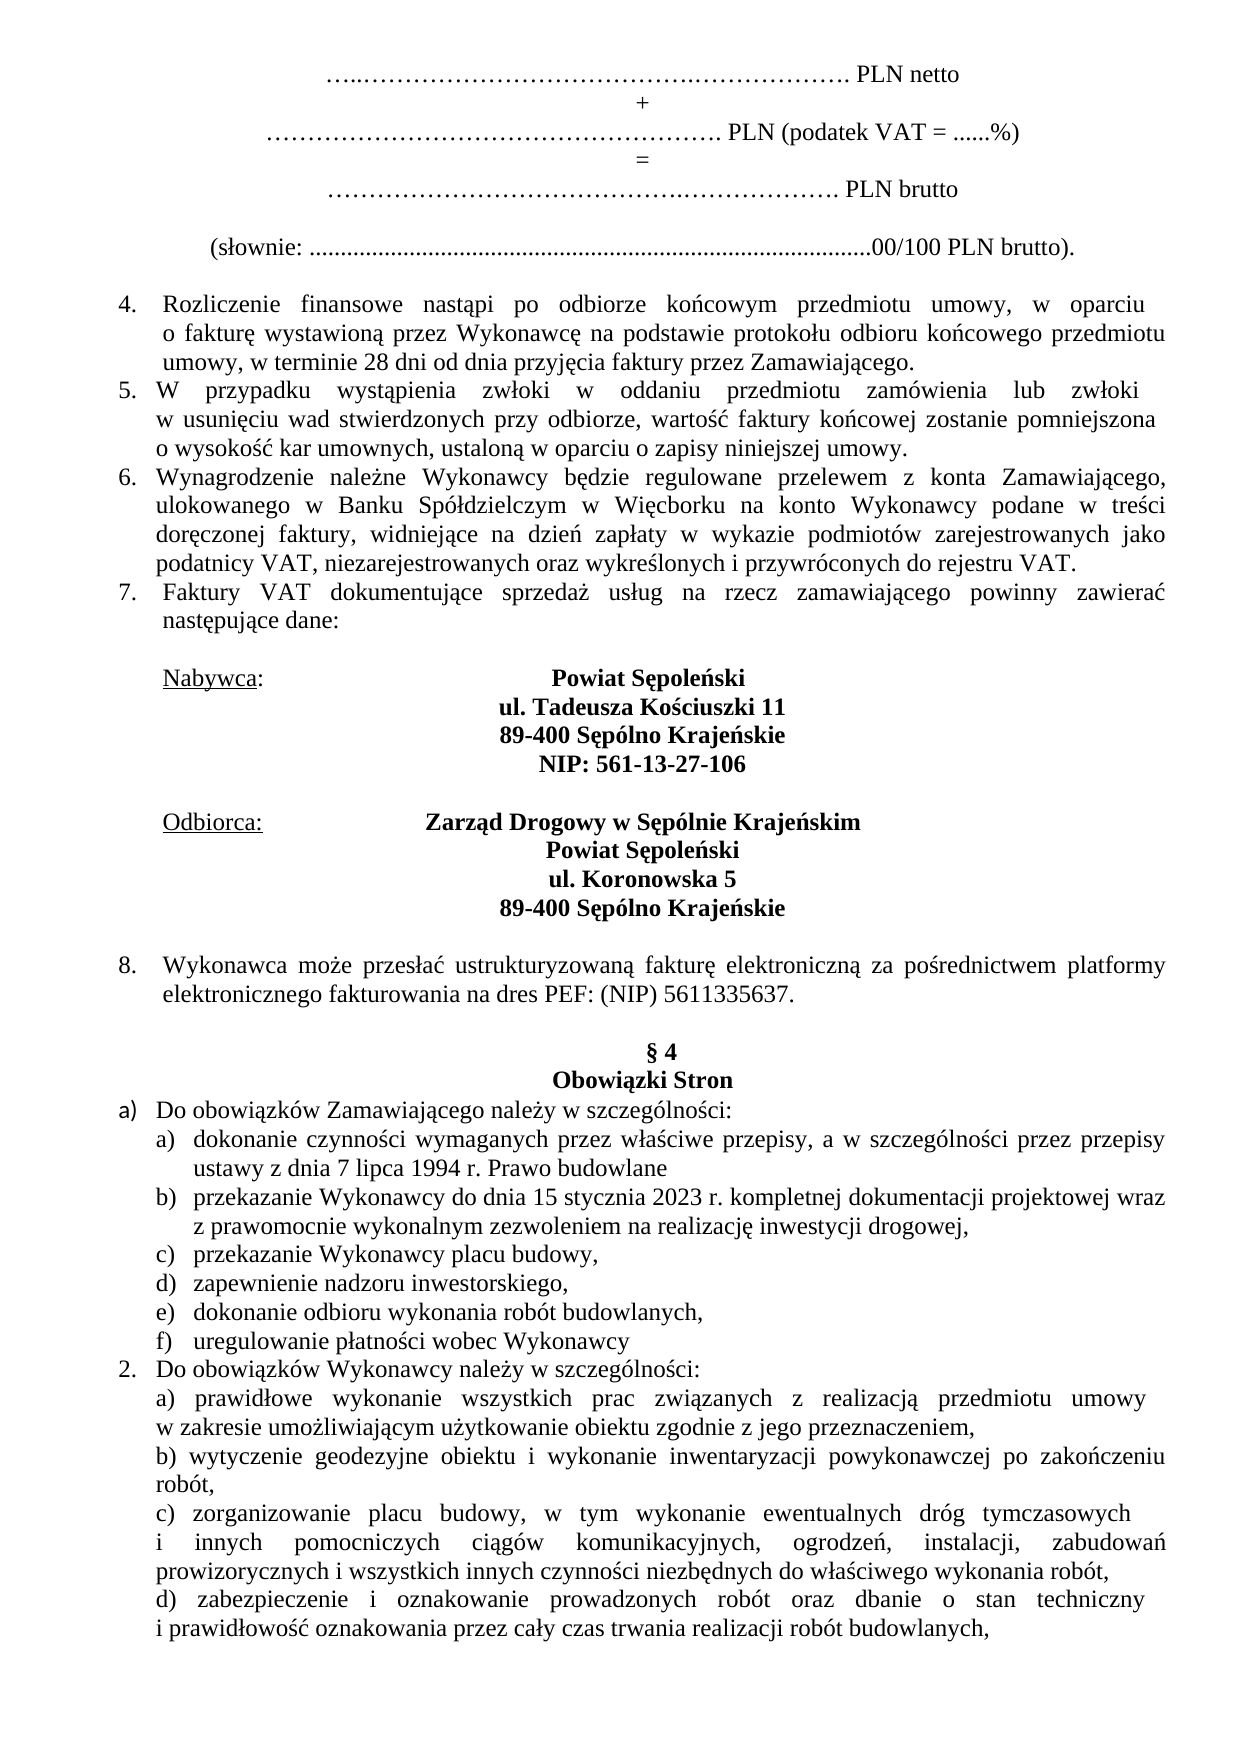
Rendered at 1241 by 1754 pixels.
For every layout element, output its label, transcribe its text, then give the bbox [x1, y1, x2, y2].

text (słownie: ..........................................................................................00/100 PLN brutto). [118, 232, 1167, 260]
text …………………………………….………………. PLN brutto [118, 174, 1167, 203]
text d) zabezpieczenie i oznakowanie prowadzonych robót oraz dbanie o stan techniczny i prawidłowość oznakowania przez cały czas trwania realizacji robót budowlanych, [156, 1584, 1167, 1642]
text = [118, 145, 1167, 174]
text c) zorganizowanie placu budowy, w tym wykonanie ewentualnych dróg tymczasowych i innych pomocniczych ciągów komunikacyjnych, ogrodzeń, instalacji, zabudowań prowizorycznych i wszystkich innych czynności niezbędnych do właściwego wykonania robót, [156, 1498, 1167, 1584]
list zapewnienie nadzoru inwestorskiego, [156, 1268, 1167, 1297]
text ul. Tadeusza Kościuszki 11 [118, 692, 1167, 720]
text § 4 [156, 1037, 1167, 1065]
list Rozliczenie finansowe nastąpi po odbiorze końcowym przedmiotu umowy, w oparciu o fakturę wystawioną przez Wykonawcę na podstawie protokołu odbioru końcowego przedmiotu umowy, w terminie 28 dni od dnia przyjęcia faktury przez Zamawiającego. [118, 289, 1167, 375]
text Powiat Sępoleński [118, 835, 1167, 864]
list przekazanie Wykonawcy do dnia 15 stycznia 2023 r. kompletnej dokumentacji projektowej wraz z prawomocnie wykonalnym zezwoleniem na realizację inwestycji drogowej, [156, 1182, 1167, 1239]
text b) wytyczenie geodezyjne obiektu i wykonanie inwentaryzacji powykonawczej po zakończeniu robót, [156, 1441, 1167, 1498]
text ………………………………………………. PLN (podatek VAT = ......%) [118, 117, 1167, 145]
list W przypadku wystąpienia zwłoki w oddaniu przedmiotu zamówienia lub zwłoki w usunięciu wad stwierdzonych przy odbiorze, wartość faktury końcowej zostanie pomniejszona o wysokość kar umownych, ustaloną w oparciu o zapisy niniejszej umowy. [118, 375, 1167, 462]
text ul. Koronowska 5 [118, 864, 1167, 893]
list Wykonawca może przesłać ustrukturyzowaną fakturę elektroniczną za pośrednictwem platformy elektronicznego fakturowania na dres PEF: (NIP) 5611335637. [118, 950, 1167, 1008]
text Odbiorca: Zarząd Drogowy w Sępólnie Krajeńskim [118, 807, 1167, 835]
list dokonanie odbioru wykonania robót budowlanych, [156, 1297, 1167, 1326]
list uregulowanie płatności wobec Wykonawcy [156, 1326, 1167, 1354]
text Obowiązki Stron [118, 1065, 1167, 1094]
list dokonanie czynności wymaganych przez właściwe przepisy, a w szczególności przez przepisy ustawy z dnia 7 lipca 1994 r. Prawo budowlane [156, 1124, 1167, 1182]
list Faktury VAT dokumentujące sprzedaż usług na rzecz zamawiającego powinny zawierać następujące dane: [118, 577, 1167, 634]
text Nabywca: Powiat Sępoleński [118, 663, 1167, 692]
text + [118, 88, 1167, 117]
list Wynagrodzenie należne Wykonawcy będzie regulowane przelewem z konta Zamawiającego, ulokowanego w Banku Spółdzielczym w Więcborku na konto Wykonawcy podane w treści doręczonej faktury, widniejące na dzień zapłaty w wykazie podmiotów zarejestrowanych jako podatnicy VAT, niezarejestrowanych oraz wykreślonych i przywróconych do rejestru VAT. [118, 462, 1167, 577]
text 89-400 Sępólno Krajeńskie [118, 893, 1167, 922]
text a) prawidłowe wykonanie wszystkich prac związanych z realizacją przedmiotu umowy w zakresie umożliwiającym użytkowanie obiektu zgodnie z jego przeznaczeniem, [156, 1383, 1167, 1441]
list Do obowiązków Wykonawcy należy w szczególności: [118, 1354, 1167, 1383]
list przekazanie Wykonawcy placu budowy, [156, 1239, 1167, 1268]
text 89-400 Sępólno Krajeńskie [118, 720, 1167, 749]
list Do obowiązków Zamawiającego należy w szczególności: [118, 1094, 1167, 1124]
text NIP: 561-13-27-106 [118, 749, 1167, 778]
text …..………………………………….………………. PLN netto [118, 59, 1167, 88]
